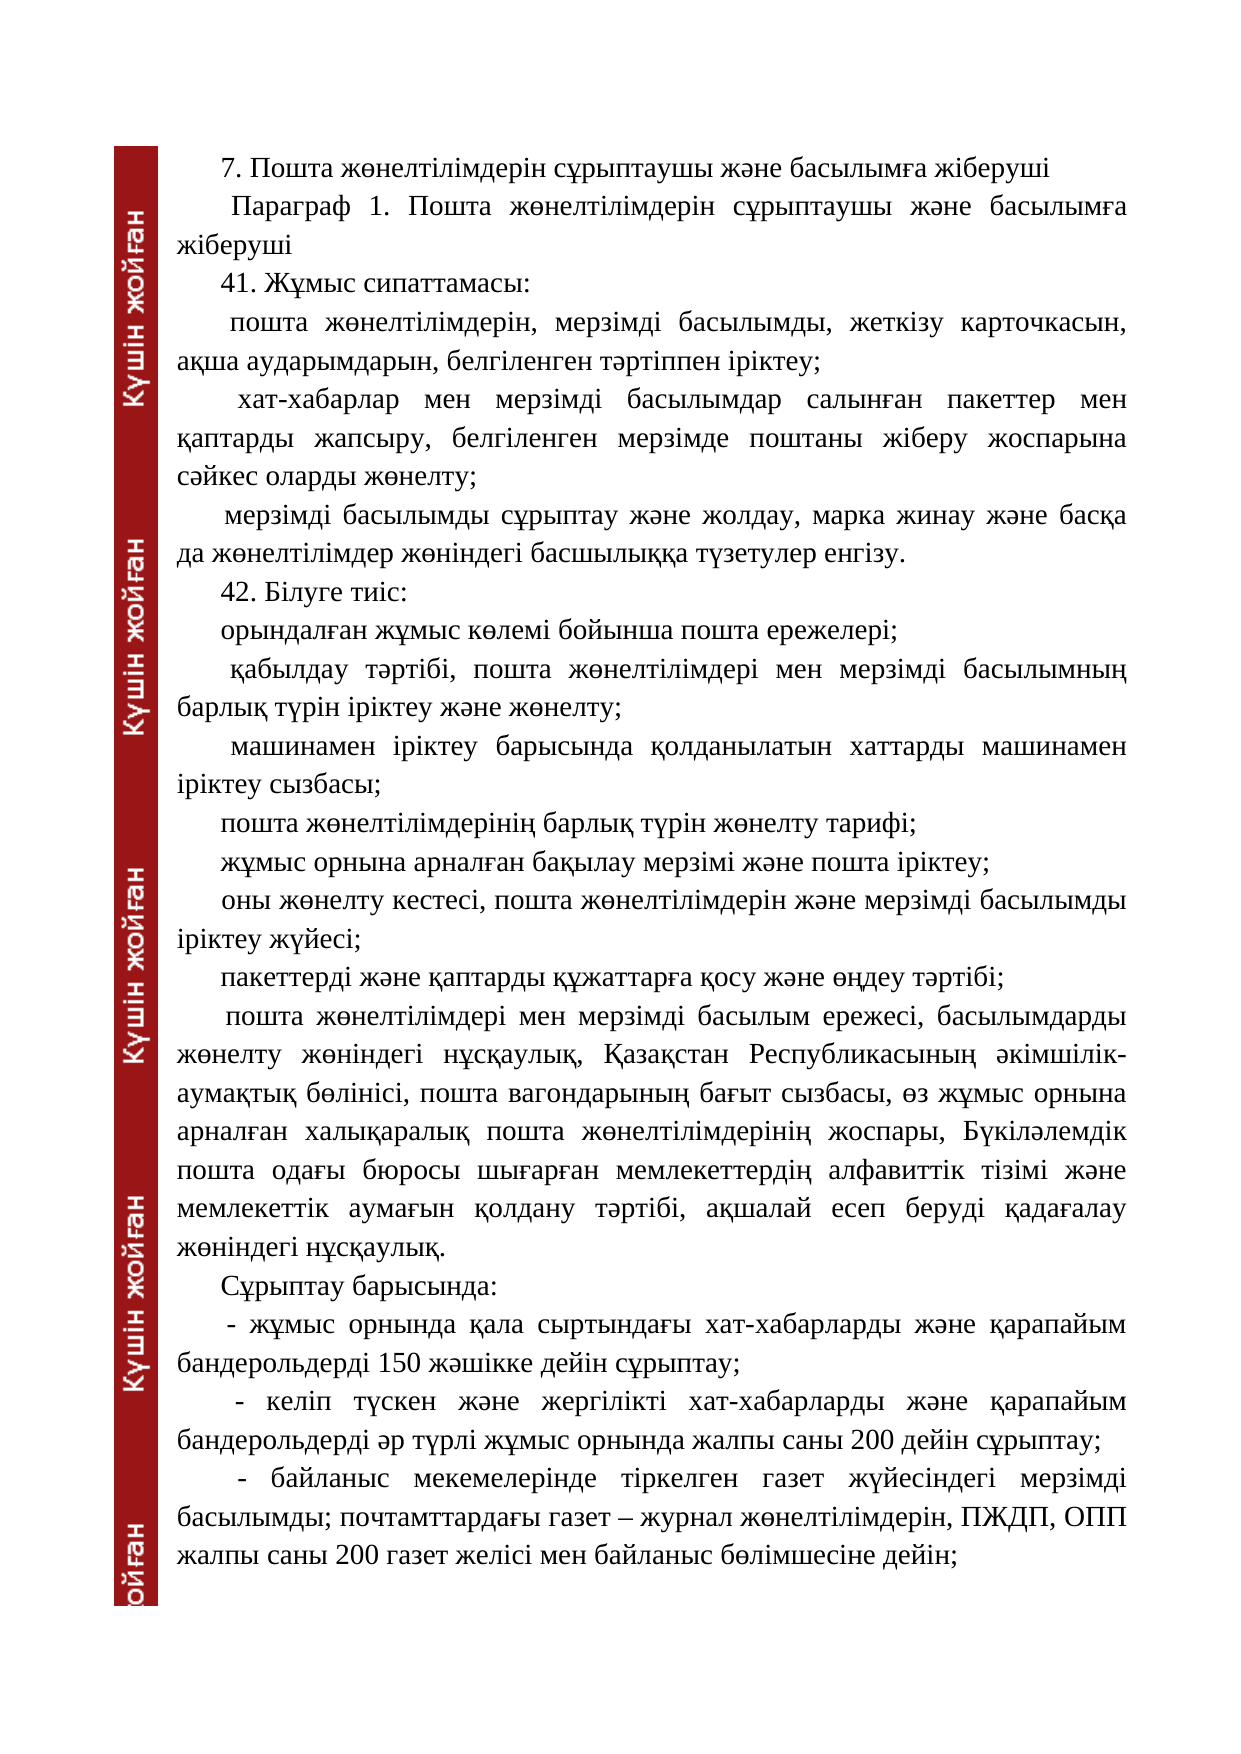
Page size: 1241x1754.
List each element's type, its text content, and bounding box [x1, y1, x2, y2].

picture [114, 1378, 158, 1383]
text 42. Білуге тиіс: [112, 574, 1128, 607]
text пошта жөнелтілімдері мен мерзімді басылым ережесі, басылымдарды жөнелту жөніндегі нұсқаулық, Қазақстан Республикасының әкімшілік-аумақтық бөлінісі, пошта вагондарының бағыт сызбасы, өз жұмыс орнына арналған халықаралық пошта жөнелтілімдерінің жоспары, Бүкіләлемдік пошта одағы бюросы шығарған мемлекеттердің алфавиттік тізімі және мемлекеттік аумағын қолдану тәртібі, ақшалай есеп беруді қадағалау жөніндегі нұсқаулық. [112, 998, 1128, 1263]
text - келіп түскен және жергілікті хат-хабарларды және қарапайым бандерольдерді әр түрлі жұмыс орнында жалпы саны 200 дейін сұрыптау; [112, 1383, 1128, 1455]
picture [114, 800, 158, 805]
picture [114, 1455, 158, 1460]
text машинамен іріктеу барысында қолданылатын хаттарды машинамен іріктеу сызбасы; [112, 728, 1128, 800]
picture [114, 492, 158, 497]
text мерзімді басылымды сұрыптау және жолдау, марка жинау және басқа да жөнелтілімдер жөніндегі басшылыққа түзетулер енгізу. [112, 497, 1128, 569]
picture [114, 1301, 158, 1306]
text Параграф 1. Пошта жөнелтілімдерін сұрыптаушы және басылымға жіберуші [112, 188, 1128, 261]
text қабылдау тәртібі, пошта жөнелтілімдері мен мерзімді басылымның барлық түрін іріктеу және жөнелту; [112, 651, 1128, 723]
text жұмыс орнына арналған бақылау мерзімі және пошта іріктеу; [112, 844, 1128, 877]
text хат-хабарлар мен мерзімді басылымдар салынған пакеттер мен қаптарды жапсыру, белгіленген мерзімде поштаны жіберу жоспарына сәйкес оларды жөнелту; [112, 381, 1128, 492]
text орындалған жұмыс көлемі бойынша пошта ережелері; [112, 612, 1128, 646]
picture [114, 877, 158, 882]
picture [114, 1571, 158, 1606]
picture [114, 607, 158, 612]
picture [114, 376, 158, 381]
picture [114, 646, 158, 651]
text пошта жөнелтілімдерінің барлық түрін жөнелту тарифі; [112, 805, 1128, 839]
text 7. Пошта жөнелтілімдерін сұрыптаушы және басылымға жіберуші [112, 150, 1128, 183]
picture [114, 183, 158, 188]
picture [114, 723, 158, 728]
picture [114, 954, 158, 959]
picture [114, 146, 158, 150]
text - байланыс мекемелерінде тіркелген газет жүйесіндегі мерзімді басылымды; почтамттардағы газет – журнал жөнелтілімдерін, ПЖДП, ОПП жалпы саны 200 газет желісі мен байланыс бөлімшесіне дейін; [112, 1460, 1128, 1571]
text оны жөнелту кестесі, пошта жөнелтілімдерін және мерзімді басылымды іріктеу жүйесі; [112, 882, 1128, 954]
text пакеттерді және қаптарды құжаттарға қосу және өңдеу тәртібі; [112, 959, 1128, 993]
picture [114, 839, 158, 844]
text Сұрыптау барысында: [112, 1268, 1128, 1301]
text - жұмыс орнында қала сыртындағы хат-хабарларды және қарапайым бандерольдерді 150 жәшікке дейін сұрыптау; [112, 1306, 1128, 1378]
text пошта жөнелтілімдерін, мерзімді басылымды, жеткізу карточкасын, ақша аударымдарын, белгіленген тәртіппен іріктеу; [112, 304, 1128, 376]
picture [114, 993, 158, 998]
picture [114, 569, 158, 574]
picture [114, 1263, 158, 1268]
picture [114, 299, 158, 304]
text 41. Жұмыс сипаттамасы: [112, 266, 1128, 299]
picture [114, 261, 158, 266]
